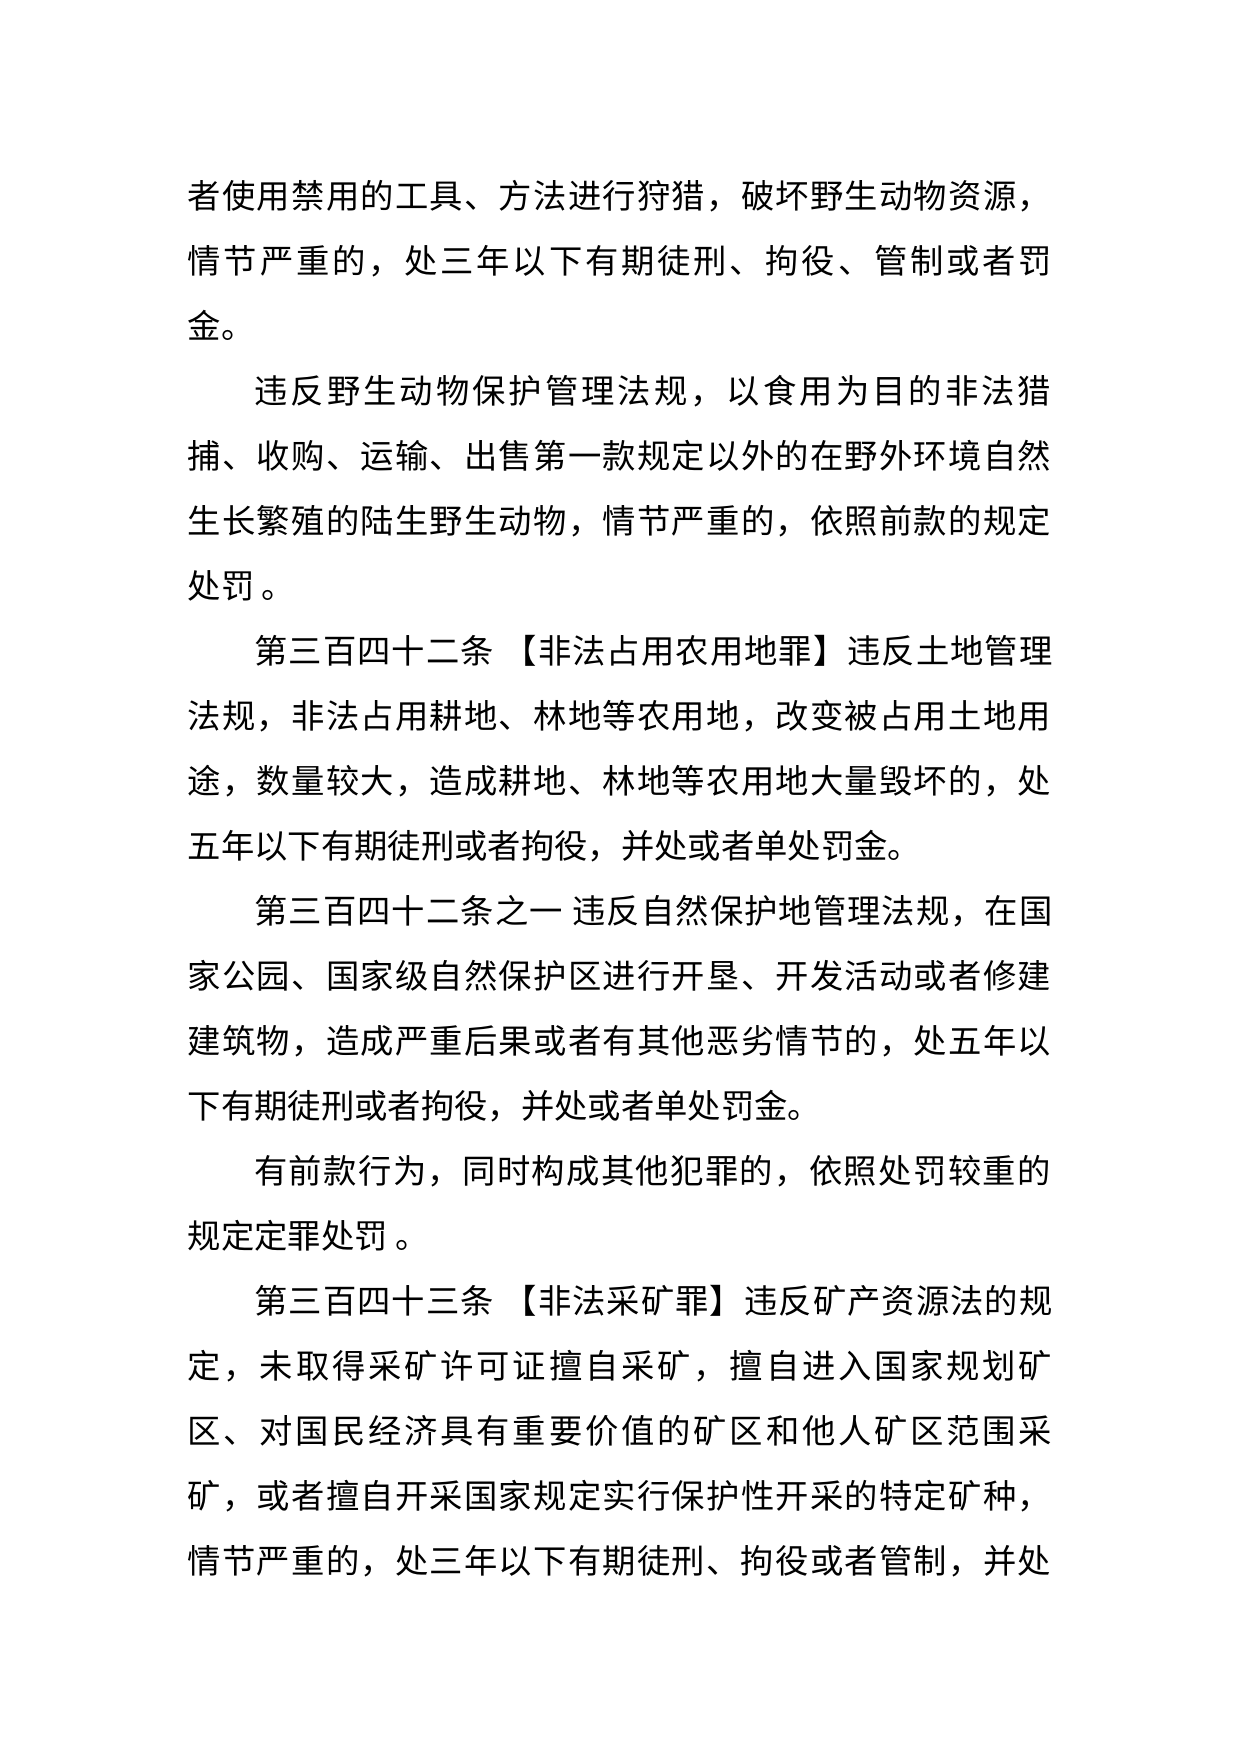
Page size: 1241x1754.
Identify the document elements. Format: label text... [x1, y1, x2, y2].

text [187, 1267, 1053, 1592]
text 第三百四十二条 【非法占用农用地罪】违反土地管理法规，非法占用耕地、林地等农用地，改变被占用土地用途，数量较大，造成耕地、林地等农用地大量毁坏的，处五年以下有期徒刑或者拘役，并处或者单处罚金。 [187, 617, 1053, 877]
text 第三百四十二条之一 违反自然保护地管理法规，在国家公园、国家级自然保护区进行开垦、开发活动或者修建建筑物，造成严重后果或者有其他恶劣情节的，处五年以下有期徒刑或者拘役，并处或者单处罚金。 [187, 877, 1053, 1137]
text 有前款行为，同时构成其他犯罪的，依照处罚较重的规定定罪处罚 。 [187, 1137, 1053, 1267]
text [187, 162, 1053, 357]
text 违反野生动物保护管理法规，以食用为目的非法猎捕、收购、运输、出售第一款规定以外的在野外环境自然生长繁殖的陆生野生动物，情节严重的，依照前款的规定处罚 。 [187, 357, 1053, 617]
